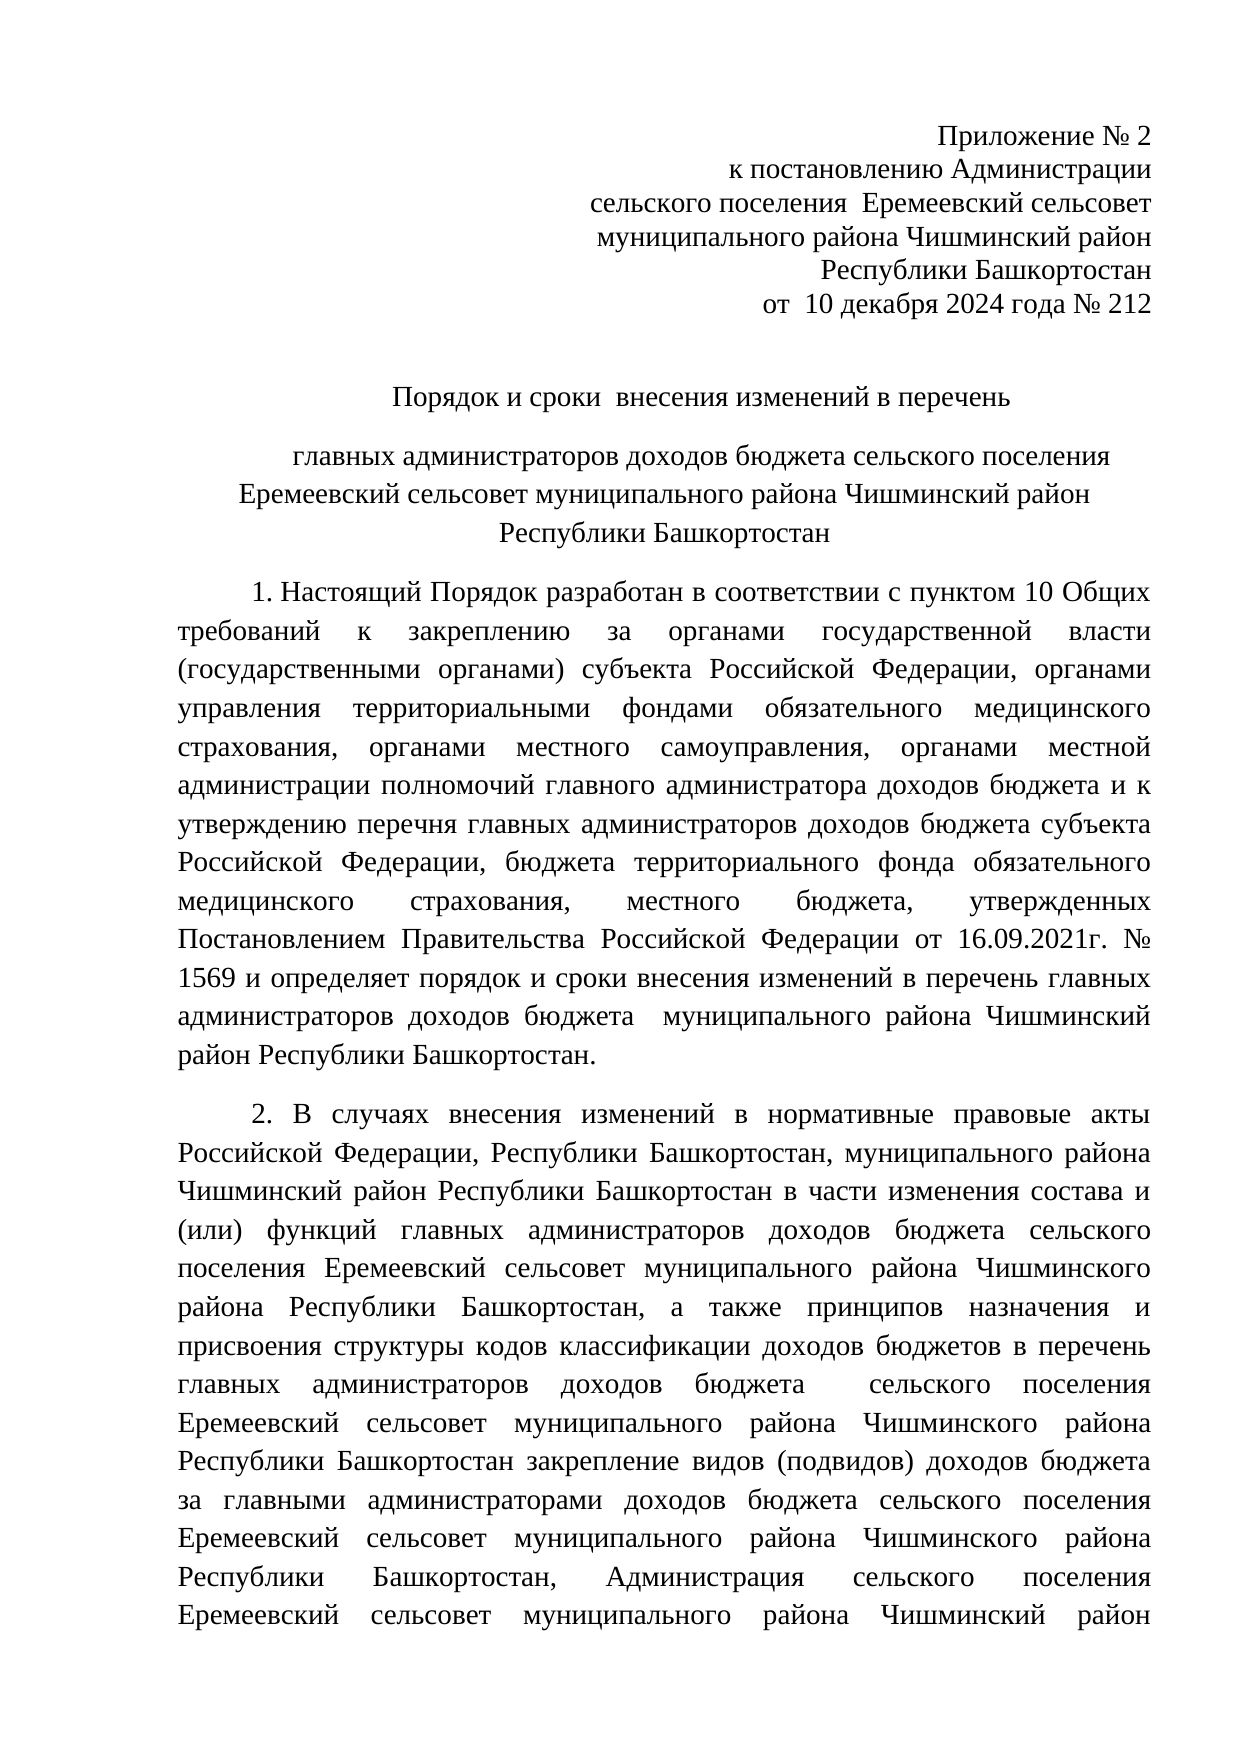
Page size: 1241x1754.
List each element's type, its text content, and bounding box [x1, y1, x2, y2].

text к постановлению Администрации [177, 152, 1152, 185]
text 1. Настоящий Порядок разработан в соответствии с пунктом 10 Общих требований к закреплению за органами государственной власти (государственными органами) субъекта Российской Федерации, органами управления территориальными фондами обязательного медицинского страхования, органами местного самоуправления, органами местной администрации полномочий главного администратора доходов бюджета и к утверждению перечня главных администраторов доходов бюджета субъекта Российской Федерации, бюджета территориального фонда обязательного медицинского страхования, местного бюджета, утвержденных Постановлением Правительства Российской Федерации от 16.09.2021г. № 1569 и определяет порядок и сроки внесения изменений в перечень главных администраторов доходов бюджета муниципального района Чишминский район Республики Башкортостан. [177, 574, 1152, 1071]
text муниципального района Чишминский район [177, 219, 1152, 252]
text главных администраторов доходов бюджета сельского поселения Еремеевский сельсовет муниципального района Чишминский район Республики Башкортостан [177, 438, 1152, 549]
text сельского поселения Еремеевский сельсовет [177, 185, 1152, 219]
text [177, 1096, 1152, 1631]
text от 10 декабря 2024 года № 212 [177, 286, 1152, 319]
text Республики Башкортостан [177, 252, 1152, 286]
text Приложение № 2 [177, 118, 1152, 152]
text Порядок и сроки внесения изменений в перечень [177, 379, 1152, 412]
